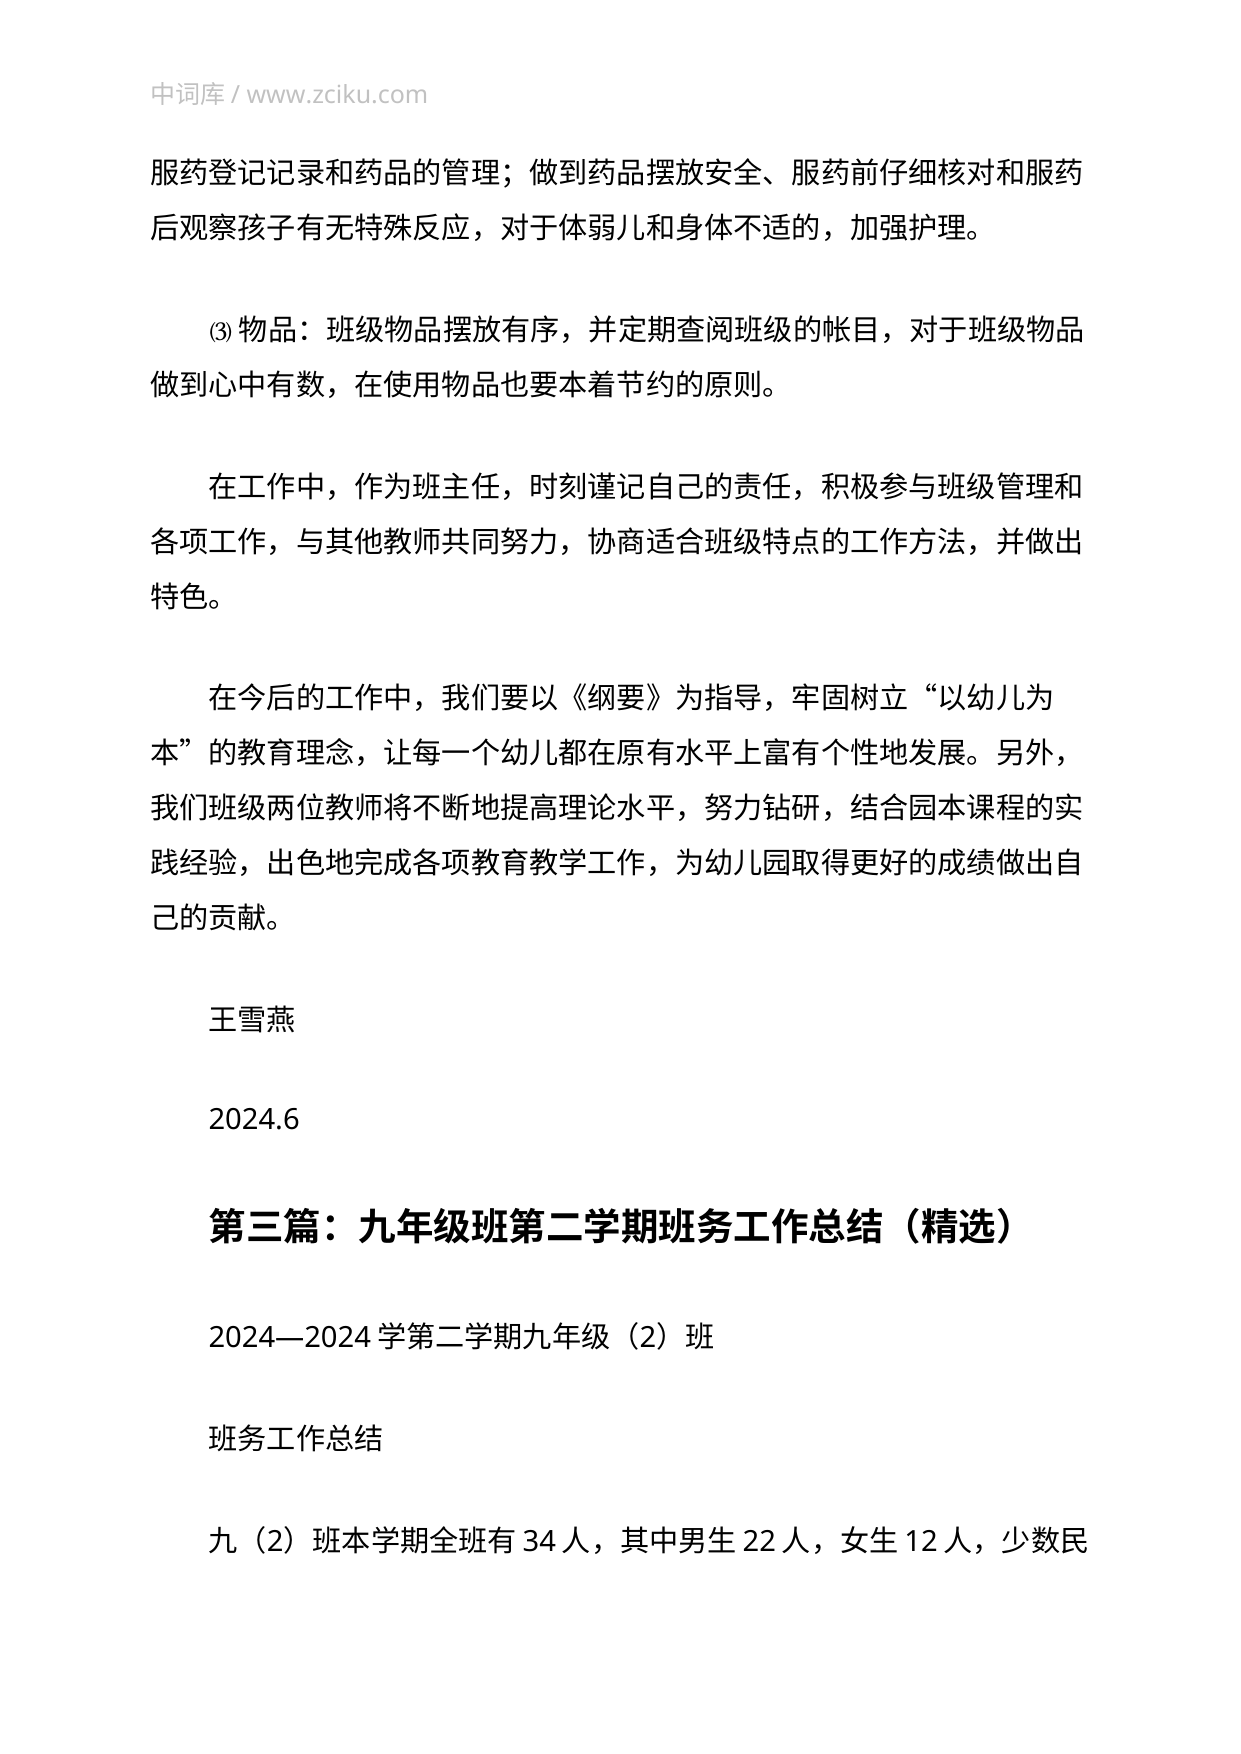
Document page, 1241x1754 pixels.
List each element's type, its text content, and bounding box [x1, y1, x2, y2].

text 在工作中，作为班主任，时刻谨记自己的责任，积极参与班级管理和各项工作，与其他教师共同努力，协商适合班级特点的工作方法，并做出特色。 [150, 463, 1090, 616]
text 班务工作总结 [150, 1416, 1090, 1458]
text 2024—2024学第二学期九年级（2）班 [150, 1314, 1090, 1356]
text 王雪燕 [150, 996, 1090, 1039]
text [150, 1518, 1090, 1560]
text ⑶物品：班级物品摆放有序，并定期查阅班级的帐目，对于班级物品做到心中有数，在使用物品也要本着节约的原则。 [150, 307, 1090, 404]
text 第三篇：九年级班第二学期班务工作总结（精选） [150, 1197, 1090, 1251]
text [150, 150, 1090, 247]
text 2024.6 [150, 1098, 1090, 1138]
text 在今后的工作中，我们要以《纲要》为指导，牢固树立“以幼儿为本”的教育理念，让每一个幼儿都在原有水平上富有个性地发展。另外，我们班级两位教师将不断地提高理论水平，努力钻研，结合园本课程的实践经验，出色地完成各项教育教学工作，为幼儿园取得更好的成绩做出自己的贡献。 [150, 675, 1090, 937]
